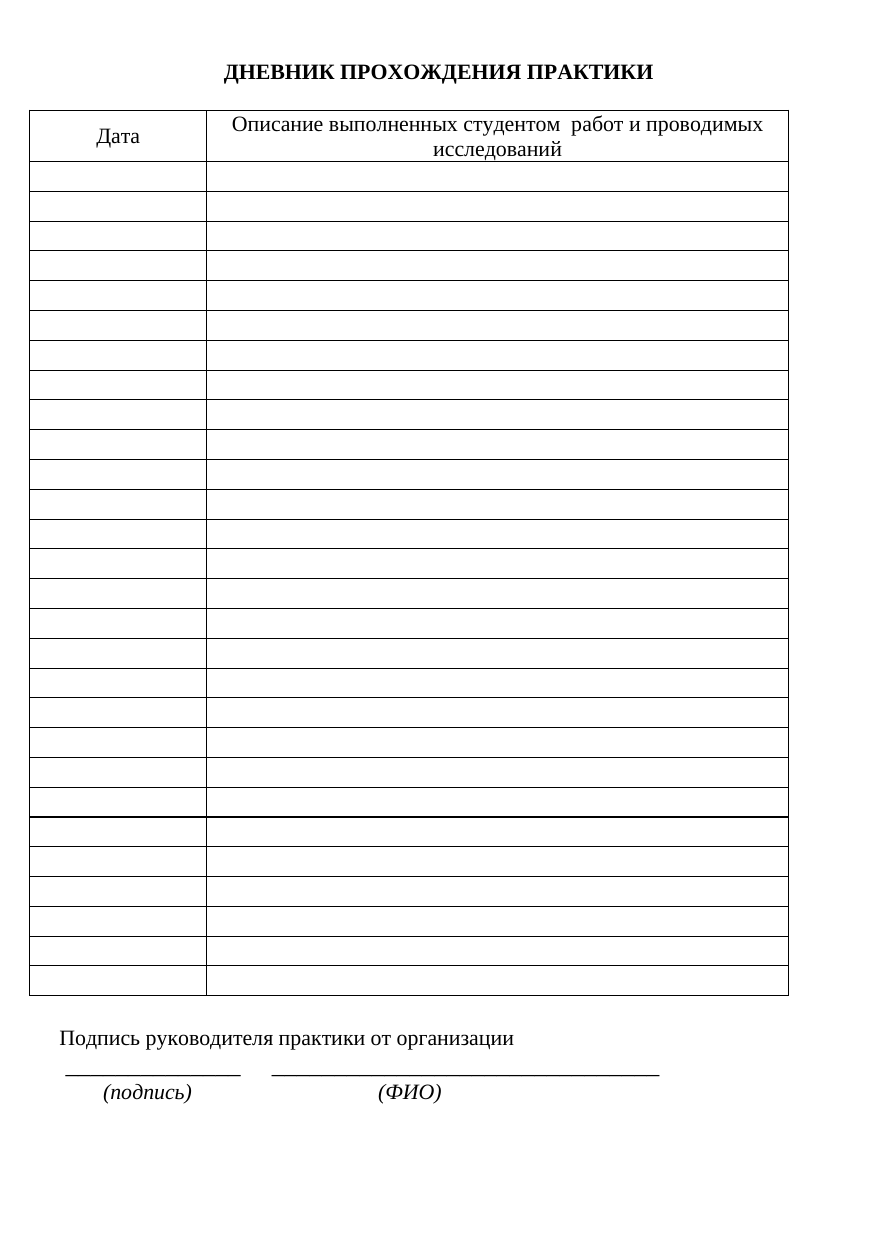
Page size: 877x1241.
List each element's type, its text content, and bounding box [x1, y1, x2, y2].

table_cell [30, 877, 206, 906]
table_cell [30, 966, 206, 995]
table_cell [207, 877, 788, 906]
table_cell [207, 639, 788, 667]
table_cell [30, 549, 206, 578]
table_cell [207, 818, 788, 846]
table_cell [30, 162, 206, 191]
table_cell [207, 400, 788, 429]
text ДНЕВНИК ПРОХОЖДЕНИЯ ПРАКТИКИ [59, 59, 818, 84]
table_cell [207, 609, 788, 638]
table_cell [30, 222, 206, 250]
table_cell [30, 728, 206, 757]
text ______________ _______________________________ [59, 1050, 847, 1079]
text Подпись руководителя практики от организации [59, 1025, 847, 1050]
table_header Описание выполненных студентом работ и проводимых исследований [207, 111, 788, 161]
table_cell [30, 758, 206, 787]
table_cell [207, 579, 788, 608]
table_header Дата [30, 111, 206, 161]
table_cell [207, 966, 788, 995]
table_cell [207, 758, 788, 787]
table_cell [30, 639, 206, 667]
table_cell [207, 162, 788, 191]
table_cell [30, 400, 206, 429]
table_cell [30, 311, 206, 340]
table_cell [207, 847, 788, 876]
table_cell [207, 430, 788, 459]
table_cell [207, 311, 788, 340]
table_cell [30, 788, 206, 816]
table_cell [207, 698, 788, 727]
table_cell [207, 937, 788, 965]
table_cell [207, 371, 788, 399]
table_cell [207, 520, 788, 548]
table_cell [30, 460, 206, 489]
table_cell [207, 192, 788, 221]
table_cell [207, 788, 788, 816]
table_cell [30, 520, 206, 548]
table_cell [207, 728, 788, 757]
table_cell [207, 341, 788, 369]
table_cell [207, 669, 788, 697]
table_cell [30, 818, 206, 846]
table_cell [30, 907, 206, 936]
table_cell [30, 341, 206, 369]
table_cell [207, 907, 788, 936]
table_cell [30, 371, 206, 399]
table_cell [30, 281, 206, 310]
table_cell [30, 937, 206, 965]
table_cell [30, 579, 206, 608]
table_cell [30, 609, 206, 638]
table_cell [207, 460, 788, 489]
table_cell [30, 698, 206, 727]
table_cell [207, 222, 788, 250]
table_cell [30, 251, 206, 280]
table_cell [30, 490, 206, 518]
table_cell [207, 281, 788, 310]
table_cell [207, 490, 788, 518]
table_cell [207, 549, 788, 578]
text (подпись) (ФИО) [59, 1079, 847, 1104]
table_cell [207, 251, 788, 280]
table_cell [30, 847, 206, 876]
table_cell [30, 430, 206, 459]
table_cell [30, 192, 206, 221]
table_cell [30, 669, 206, 697]
